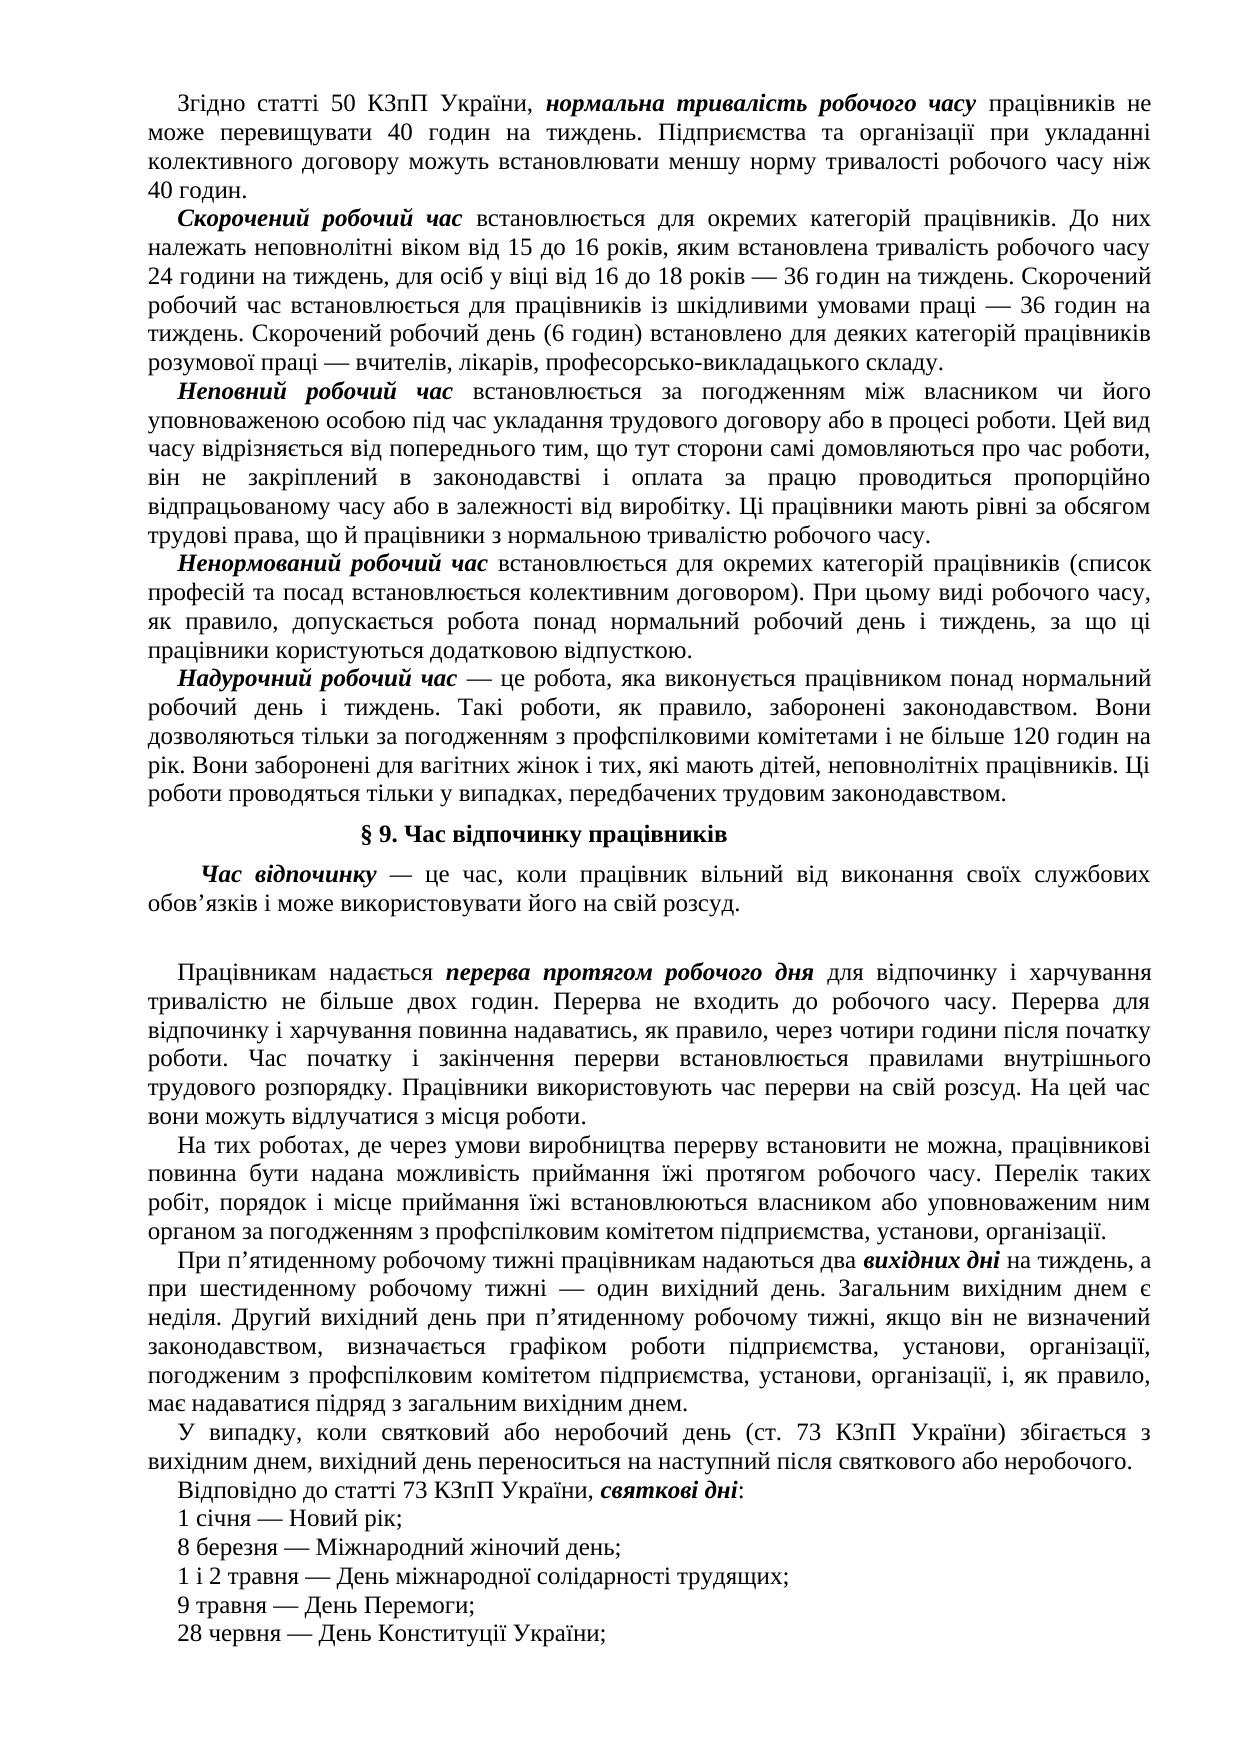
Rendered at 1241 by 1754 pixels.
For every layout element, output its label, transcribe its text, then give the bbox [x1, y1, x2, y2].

text 1 січня — Новий рік; [148, 1503, 1152, 1532]
text Працівникам надається перерва протягом робочого дня для відпочинку і харчування тривалістю не більше двох годин. Перерва не входить до робочого часу. Перерва для відпочинку і харчування повинна надаватись, як правило, через чотири години після початку роботи. Час початку і закінчення перерви встановлюється правилами внутрішнього трудового розпорядку. Працівники використовують час перерви на свій розсуд. На цей час вони можуть відлучатися з місця роботи. [148, 957, 1152, 1130]
text У випадку, коли святковий або неробочий день (ст. 73 КЗпП України) збігається з вихідним днем, вихідний день переноситься на наступний після святкового або неробочого. [148, 1417, 1152, 1475]
text На тих роботах, де через умови виробництва перерву встановити не можна, працівникові повинна бути надана можливість приймання їжі протягом робочого часу. Перелік таких робіт, порядок і місце приймання їжі встановлюються власником або уповноваженим ним органом за погодженням з профспілковим комітетом підприємства, установи, організації. [148, 1130, 1152, 1245]
text 8 березня — Міжнародний жіночий день; [148, 1532, 1152, 1561]
text При п’ятиденному робочому тижні працівникам надаються два вихідних дні на тиждень, а при шестиденному робочому тижні — один вихідний день. Загальним вихідним днем є неділя. Другий вихідний день при п’ятиденному робочому тижні, якщо він не визначений законодавством, визначається графіком роботи підприємства, установи, організації, погодженим з профспілковим комітетом підприємства, установи, організації, і, як правило, має надаватися підряд з загальним вихідним днем. [148, 1245, 1152, 1417]
text Надурочний робочий час — це робота, яка виконується працівником понад нормальний робочий день і тиждень. Такі роботи, як правило, заборонені законодавством. Вони дозволяються тільки за погодженням з профспілковими комітетами і не більше 120 годин на рік. Вони заборонені для вагітних жінок і тих, які мають дітей, неповнолітніх працівників. Ці роботи проводяться тільки у випадках, передбачених трудовим законодавством. [148, 663, 1152, 807]
text Час відпочинку — це час, коли працівник вільний від виконання своїх службових обов’язків і може використовувати його на свій розсуд. [148, 859, 1152, 917]
text Скорочений робочий час встановлюється для окремих категорій працівників. До них належать неповнолітні віком від 15 до 16 років, яким встановлена тривалість робочого часу 24 години на тиждень, для осіб у віці від 16 до 18 років — 36 годин на тиждень. Скорочений робочий час встановлюється для працівників із шкідливими умовами праці — 36 годин на тиждень. Скорочений робочий день (6 годин) встановлено для деяких категорій працівників розумової праці — вчителів, лікарів, професорсько-викладацького складу. [148, 203, 1152, 376]
text Ненормований робочий час встановлюється для окремих категорій працівників (список професій та посад встановлюється колективним договором). При цьому виді робочого часу, як правило, допускається робота понад нормальний робочий день і тиждень, за що ці працівники користуються додатковою відпусткою. [148, 548, 1152, 663]
text 28 червня — День Конституції України; [148, 1618, 1152, 1647]
text 9 травня — День Перемоги; [148, 1590, 1152, 1618]
text § 9. Час відпочинку працівників [148, 819, 1152, 848]
text Згідно статті 50 КЗпП України, нормальна тривалість робочого часу працівників не може перевищувати 40 годин на тиждень. Підприємства та організації при укладанні колективного договору можуть встановлювати меншу норму тривалості робочого часу ніж 40 годин. [148, 88, 1152, 203]
text Неповний робочий час встановлюється за погодженням між власником чи його уповноваженою особою під час укладання трудового договору або в процесі роботи. Цей вид часу відрізняється від попереднього тим, що тут сторони самі домовляються про час роботи, він не закріплений в законодавстві і оплата за працю проводиться пропорційно відпрацьованому часу або в залежності від виробітку. Ці працівники мають рівні за обсягом трудові права, що й працівники з нормальною тривалістю робочого часу. [148, 376, 1152, 548]
text Відповідно до статті 73 КЗпП України, святкові дні: [148, 1475, 1152, 1503]
text 1 і 2 травня — День міжнародної солідарності трудящих; [148, 1561, 1152, 1590]
